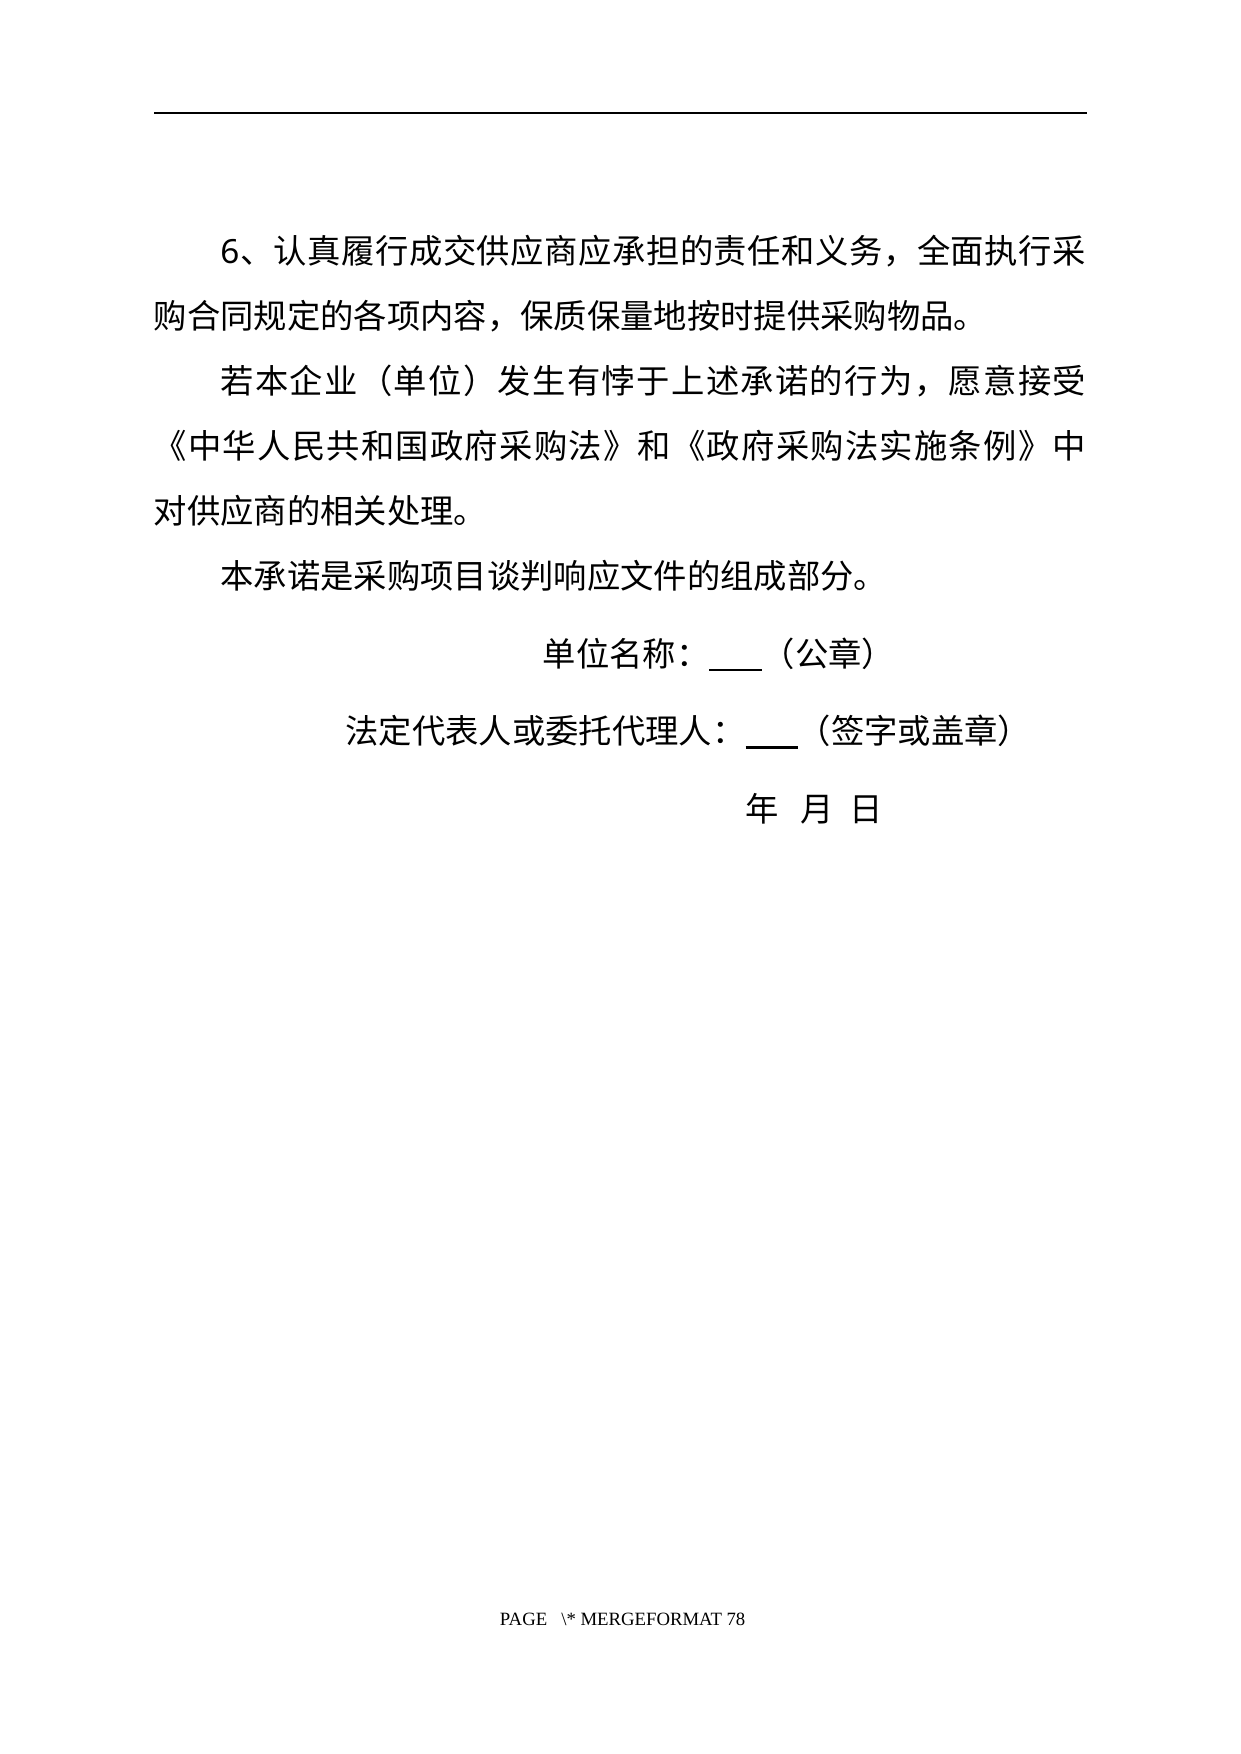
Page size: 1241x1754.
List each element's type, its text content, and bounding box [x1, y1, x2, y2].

text 本承诺是采购项目谈判响应文件的组成部分。 [153, 542, 1087, 607]
text 年 月 日 [153, 774, 1087, 839]
text 单位名称： （公章） [153, 619, 1087, 684]
text 法定代表人或委托代理人： （签字或盖章） [153, 697, 1087, 762]
text 6、认真履行成交供应商应承担的责任和义务，全面执行采购合同规定的各项内容，保质保量地按时提供采购物品。 [153, 217, 1087, 347]
text 若本企业（单位）发生有悖于上述承诺的行为，愿意接受《中华人民共和国政府采购法》和《政府采购法实施条例》中对供应商的相关处理。 [153, 347, 1087, 542]
